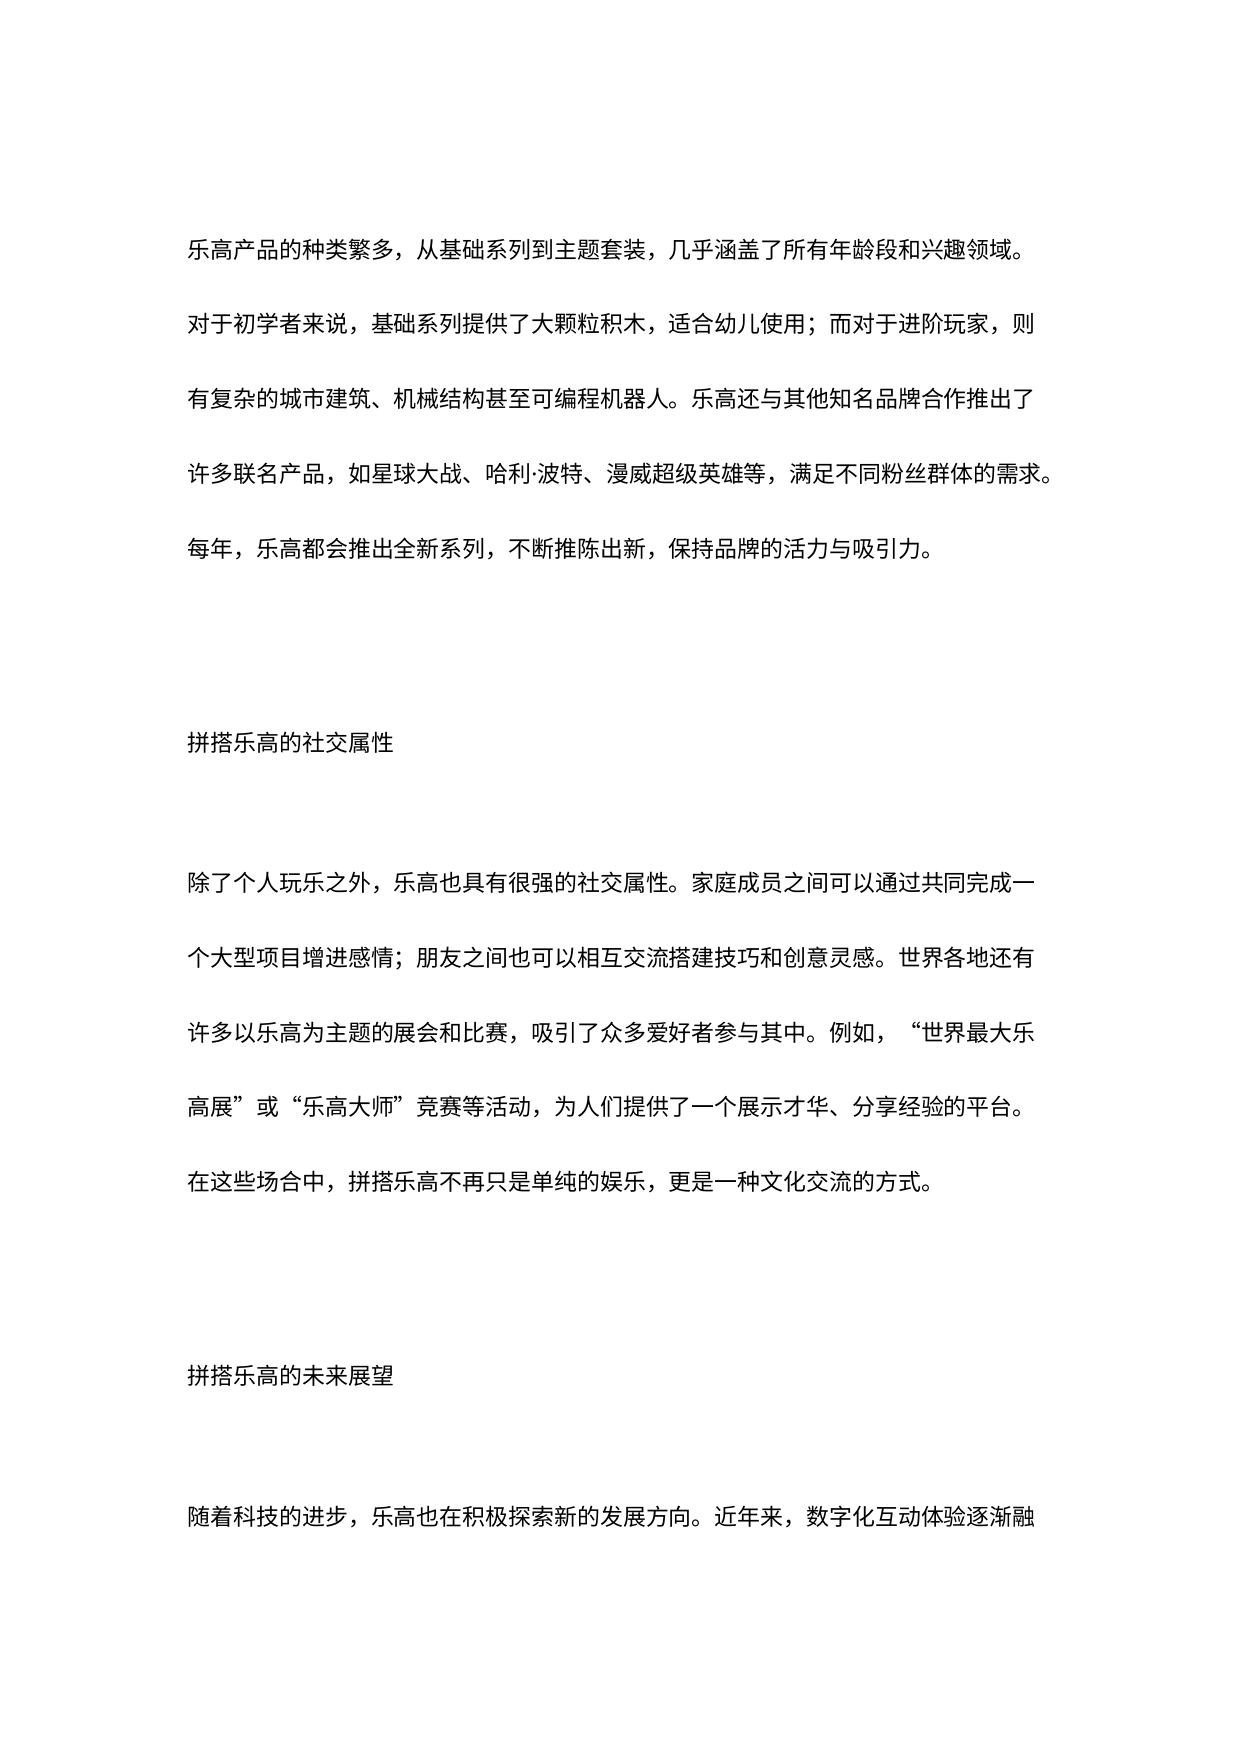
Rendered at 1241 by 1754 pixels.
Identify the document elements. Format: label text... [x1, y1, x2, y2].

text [187, 1483, 1053, 1548]
text 拼搭乐高的社交属性 [187, 709, 1053, 774]
text 拼搭乐高的未来展望 [187, 1342, 1053, 1407]
text 乐高产品的种类繁多，从基础系列到主题套装，几乎涵盖了所有年龄段和兴趣领域。对于初学者来说，基础系列提供了大颗粒积木，适合幼儿使用；而对于进阶玩家，则有复杂的城市建筑、机械结构甚至可编程机器人。乐高还与其他知名品牌合作推出了许多联名产品，如星球大战、哈利·波特、漫威超级英雄等，满足不同粉丝群体的需求。每年，乐高都会推出全新系列，不断推陈出新，保持品牌的活力与吸引力。 [187, 216, 1053, 579]
text 除了个人玩乐之外，乐高也具有很强的社交属性。家庭成员之间可以通过共同完成一个大型项目增进感情；朋友之间也可以相互交流搭建技巧和创意灵感。世界各地还有许多以乐高为主题的展会和比赛，吸引了众多爱好者参与其中。例如，“世界最大乐高展”或“乐高大师”竞赛等活动，为人们提供了一个展示才华、分享经验的平台。在这些场合中，拼搭乐高不再只是单纯的娱乐，更是一种文化交流的方式。 [187, 849, 1053, 1213]
